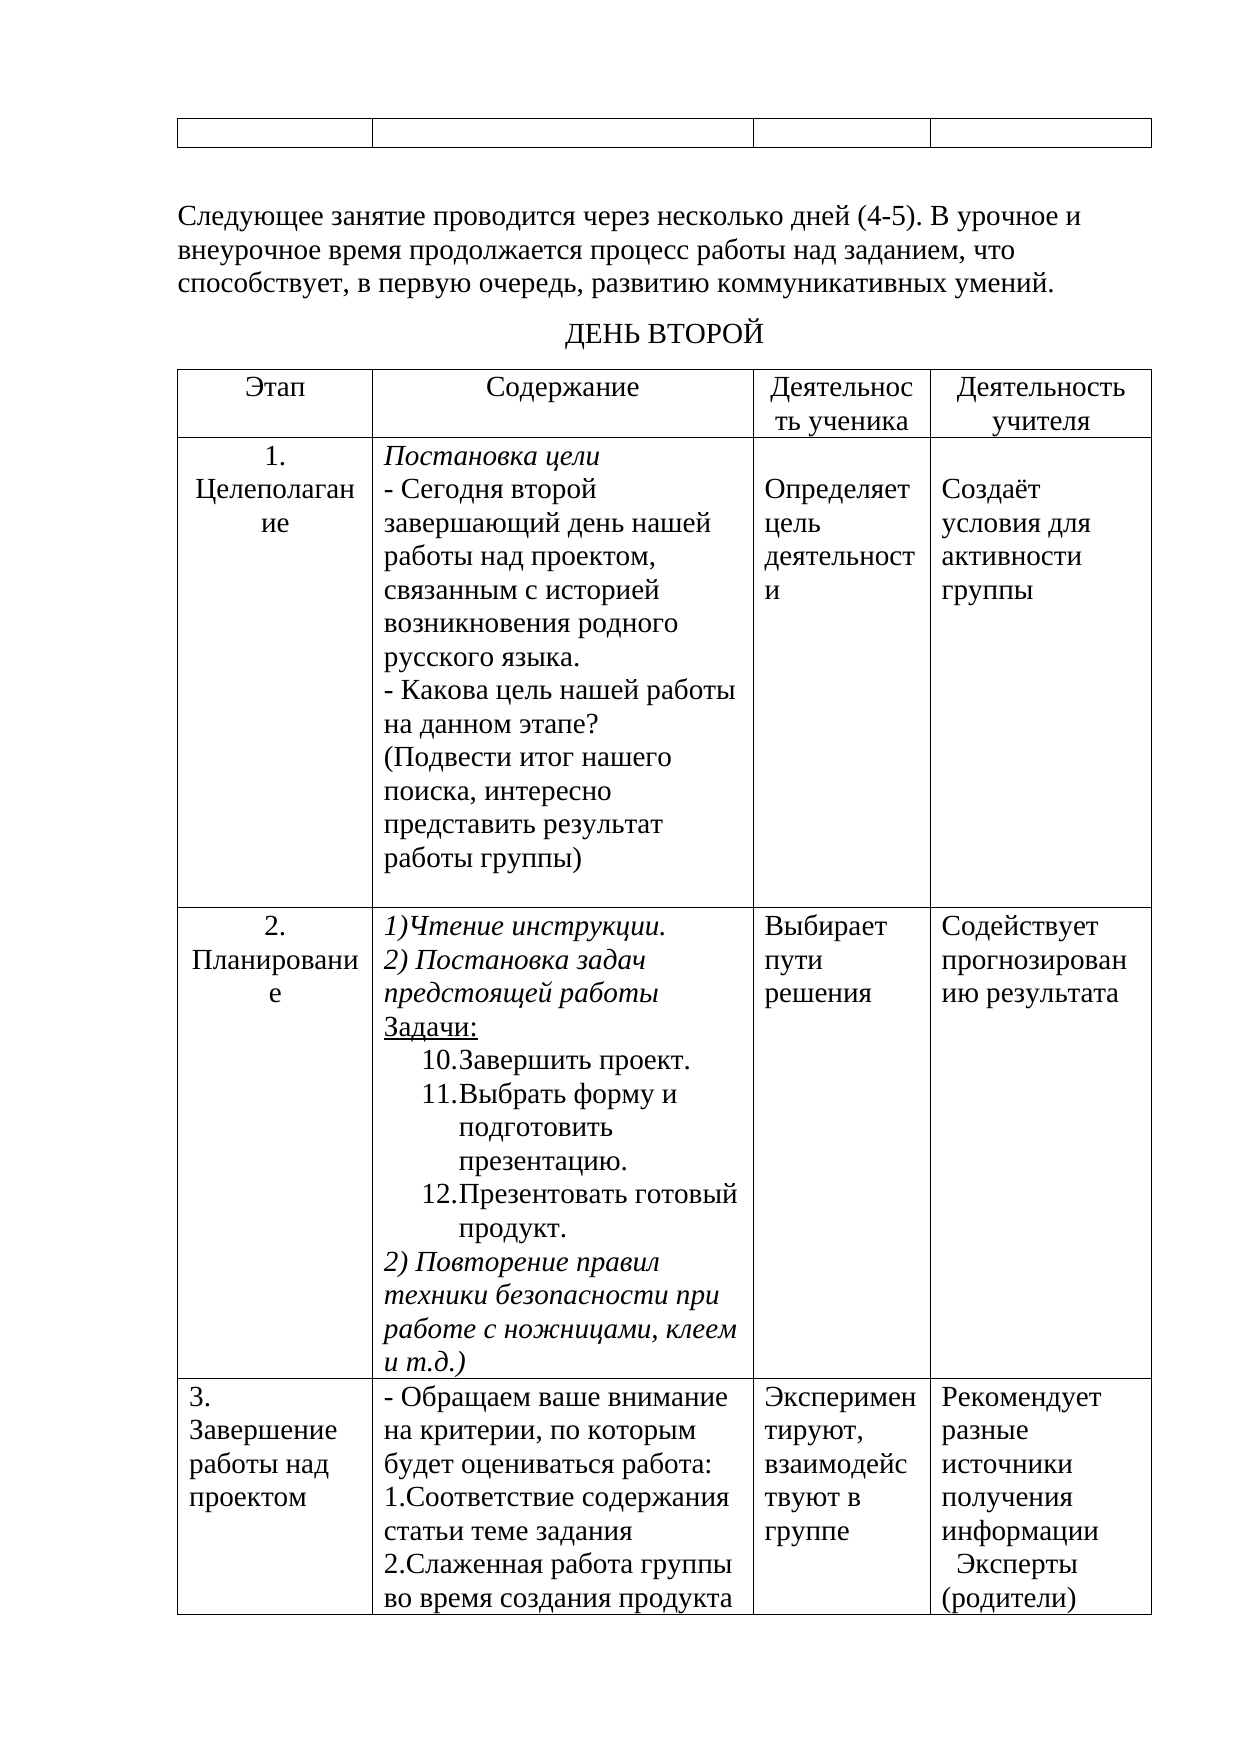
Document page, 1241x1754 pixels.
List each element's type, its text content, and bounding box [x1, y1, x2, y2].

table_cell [931, 119, 1151, 147]
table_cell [178, 1379, 372, 1614]
table_cell 1. Целеполагание [178, 438, 372, 907]
table_header Деятельность ученика [754, 370, 930, 437]
table_cell [754, 119, 930, 147]
table_header Этап [178, 370, 372, 437]
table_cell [178, 119, 372, 147]
table_header Деятельность учителя [931, 370, 1151, 437]
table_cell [754, 1379, 930, 1614]
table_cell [373, 119, 753, 147]
table_cell Определяет цель деятельности [754, 438, 930, 907]
table_header Содержание [373, 370, 753, 437]
table_cell 1)Чтение инструкции. 2) Постановка задач предстоящей работы Задачи: Завершить проект. Выбрать форму и подготовить презентацию. Презентовать готовый продукт. 2) Повторение правил техники безопасности при работе с ножницами, клеем и т.д.) [373, 908, 753, 1378]
table_cell Постановка цели - Сегодня второй завершающий день нашей работы над проектом, связанным с историей возникновения родного русского языка. - Какова цель нашей работы на данном этапе? (Подвести итог нашего поиска, интересно представить результат работы группы) [373, 438, 753, 907]
text ДЕНЬ ВТОРОЙ [177, 316, 1152, 349]
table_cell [373, 1379, 753, 1614]
text Следующее занятие проводится через несколько дней (4-5). В урочное и внеурочное время продолжается процесс работы над заданием, что способствует, в первую очередь, развитию коммуникативных умений. [177, 198, 1152, 299]
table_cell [931, 1379, 1151, 1614]
table_cell Создаёт условия для активности группы [931, 438, 1151, 907]
table_cell 2. Планирование [178, 908, 372, 1378]
table_cell Выбирает пути решения [754, 908, 930, 1378]
table_cell Содействует прогнозированию результата [931, 908, 1151, 1378]
